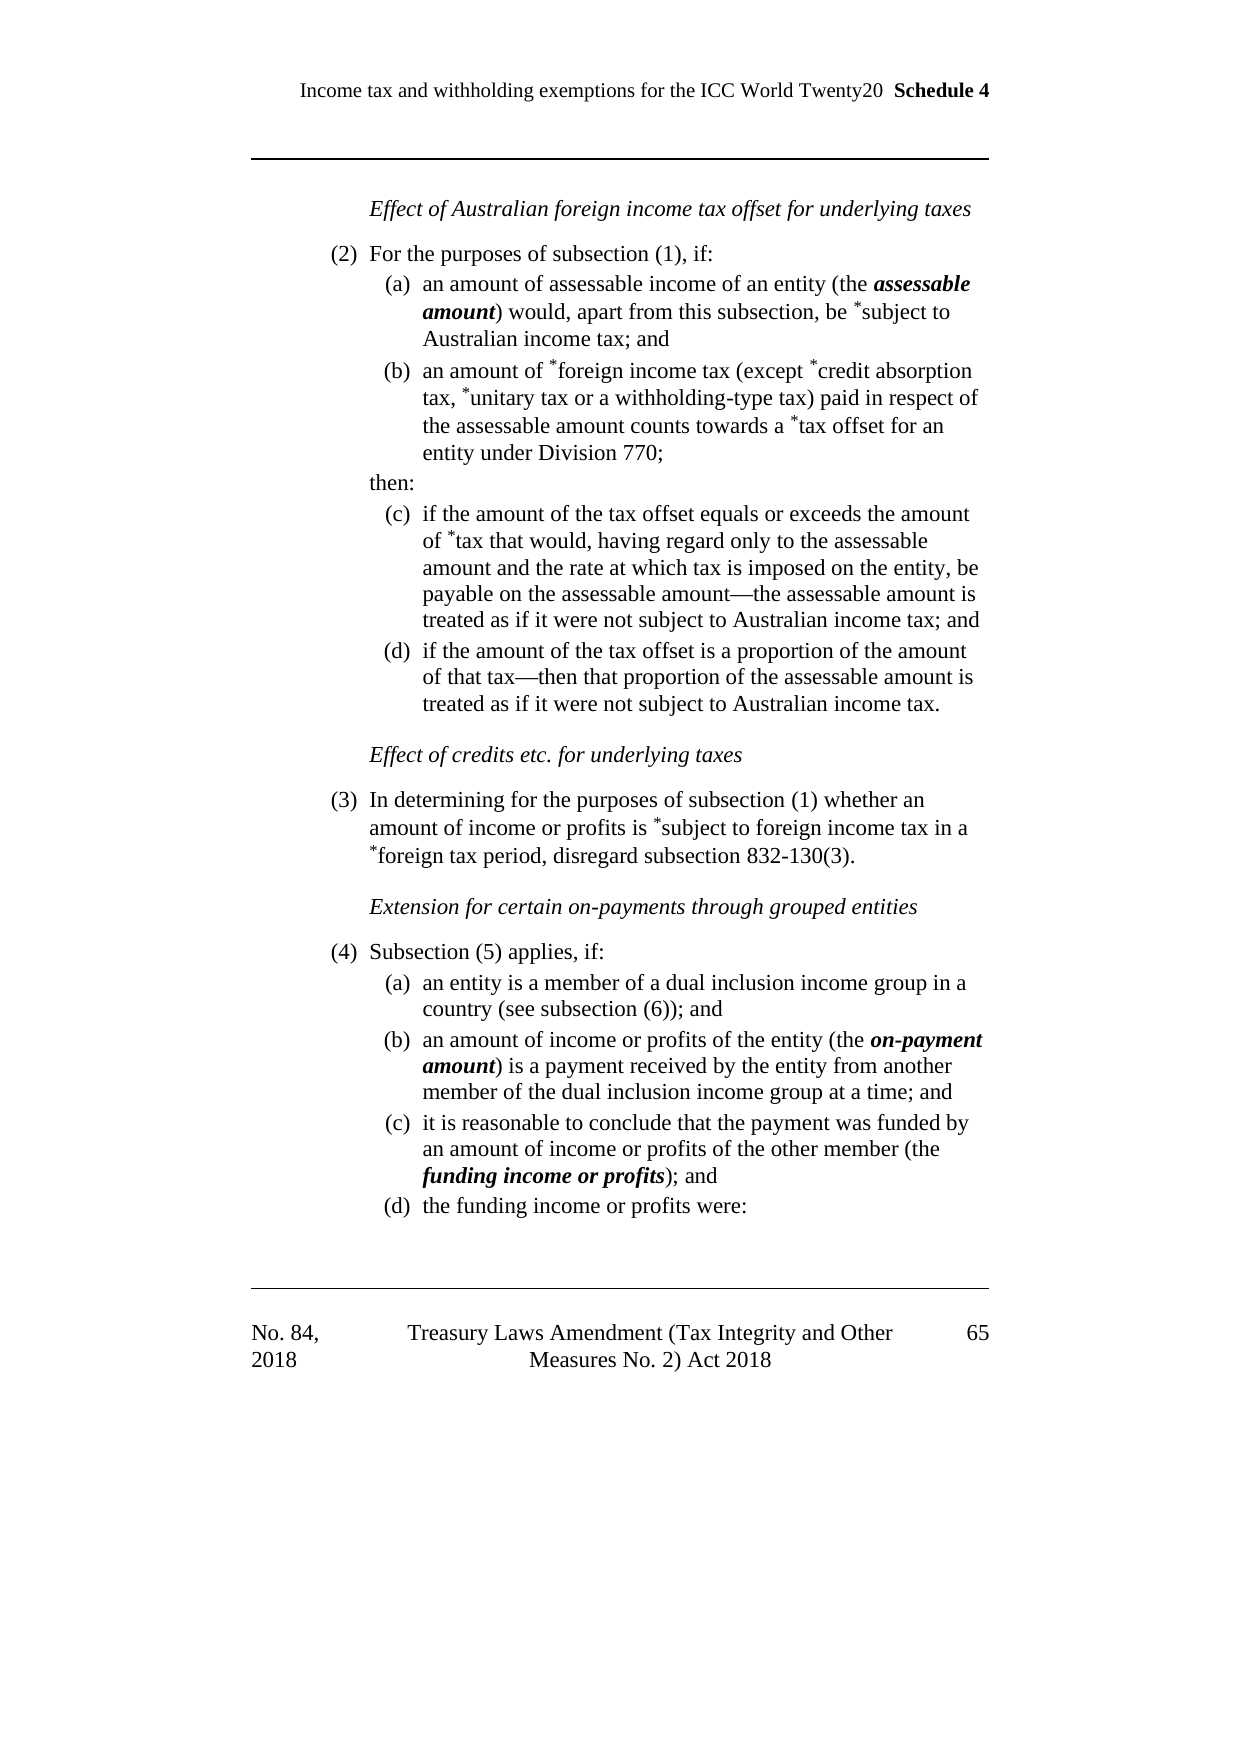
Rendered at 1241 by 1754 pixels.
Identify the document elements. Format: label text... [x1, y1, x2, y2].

text (a) an entity is a member of a dual inclusion income group in a country (see subsection (6)); and [251, 969, 989, 1022]
text (3) In determining for the purposes of subsection (1) whether an amount of income or profits is *subject to foreign income tax in a *foreign tax period, disregard subsection 832-130(3). [251, 786, 989, 868]
text (2) For the purposes of subsection (1), if: [251, 240, 989, 266]
text (b) an amount of *foreign income tax (except *credit absorption tax, *unitary tax or a withholding-type tax) paid in respect of the assessable amount counts towards a *tax offset for an entity under Division 770; [251, 355, 989, 465]
text (b) an amount of income or profits of the entity (the on-payment amount) is a payment received by the entity from another member of the dual inclusion income group at a time; and [251, 1026, 989, 1105]
text (4) Subsection (5) applies, if: [251, 938, 989, 965]
text (c) it is reasonable to conclude that the payment was funded by an amount of income or profits of the other member (the funding income or profits); and [251, 1109, 989, 1188]
text then: [369, 469, 989, 496]
text (d) the funding income or profits were: [251, 1192, 989, 1218]
text Effect of Australian foreign income tax offset for underlying taxes [369, 195, 989, 221]
text (c) if the amount of the tax offset equals or exceeds the amount of *tax that would, having regard only to the assessable amount and the rate at which tax is imposed on the entity, be payable on the assessable amount—the assessable amount is treated as if it were not subject to Australian income tax; and [251, 500, 989, 633]
text Effect of credits etc. for underlying taxes [369, 741, 989, 767]
text (a) an amount of assessable income of an entity (the assessable amount) would, apart from this subsection, be *subject to Australian income tax; and [251, 271, 989, 351]
text Extension for certain on-payments through grouped entities [369, 893, 989, 919]
text (d) if the amount of the tax offset is a proportion of the amount of that tax—then that proportion of the assessable amount is treated as if it were not subject to Australian income tax. [251, 637, 989, 716]
